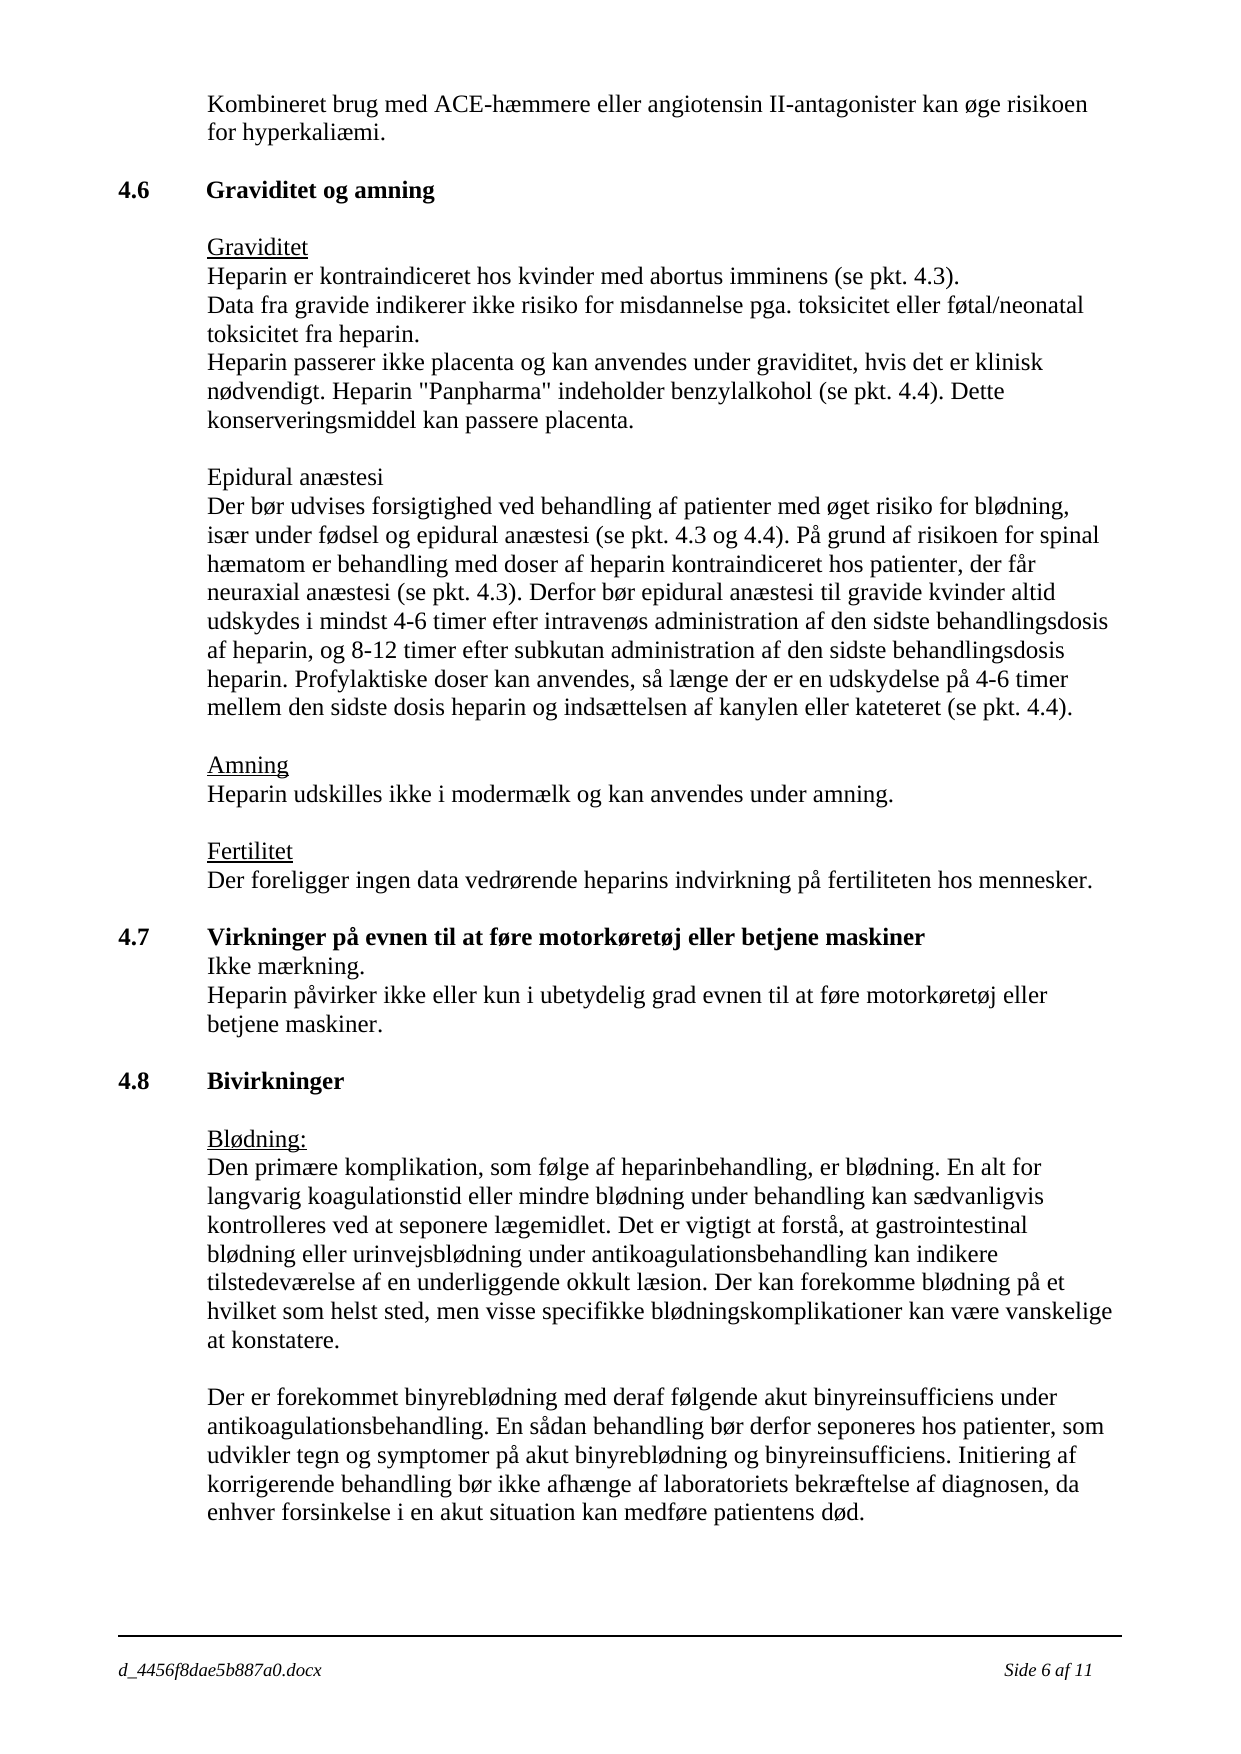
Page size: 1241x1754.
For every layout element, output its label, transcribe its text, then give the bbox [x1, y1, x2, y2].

text Data fra gravide indikerer ikke risiko for misdannelse pga. toksicitet eller føtal/neonatal toksicitet fra heparin. [207, 290, 1117, 347]
text Graviditet [207, 232, 1117, 261]
text Heparin udskilles ikke i modermælk og kan anvendes under amning. [207, 779, 1117, 807]
text Blødning: [207, 1124, 1117, 1152]
text 4.8 Bivirkninger [118, 1066, 1122, 1095]
text Kombineret brug med ACE-hæmmere eller angiotensin II-antagonister kan øge risikoen for hyperkaliæmi. [207, 89, 1117, 146]
text Heparin påvirker ikke eller kun i ubetydelig grad evnen til at føre motorkøretøj eller betjene maskiner. [207, 980, 1117, 1037]
text 4.7 Virkninger på evnen til at føre motorkøretøj eller betjene maskiner [118, 922, 1122, 951]
text Den primære komplikation, som følge af heparinbehandling, er blødning. En alt for langvarig koagulationstid eller mindre blødning under behandling kan sædvanligvis kontrolleres ved at seponere lægemidlet. Det er vigtigt at forstå, at gastrointestinal blødning eller urinvejsblødning under antikoagulationsbehandling kan indikere tilstedeværelse af en underliggende okkult læsion. Der kan forekomme blødning på et hvilket som helst sted, men visse specifikke blødningskomplikationer kan være vanskelige at konstatere. [207, 1152, 1117, 1354]
text Amning [207, 750, 1117, 779]
text Heparin passerer ikke placenta og kan anvendes under graviditet, hvis det er klinisk nødvendigt. Heparin "Panpharma" indeholder benzylalkohol (se pkt. 4.4). Dette konserveringsmiddel kan passere placenta. [207, 347, 1117, 434]
text Ikke mærkning. [207, 951, 1117, 980]
text Der foreligger ingen data vedrørende heparins indvirkning på fertiliteten hos mennesker. [207, 865, 1117, 894]
text Heparin er kontraindiceret hos kvinder med abortus imminens (se pkt. 4.3). [207, 261, 1117, 290]
text Der bør udvises forsigtighed ved behandling af patienter med øget risiko for blødning, især under fødsel og epidural anæstesi (se pkt. 4.3 og 4.4). På grund af risikoen for spinal hæmatom er behandling med doser af heparin kontraindiceret hos patienter, der får neuraxial anæstesi (se pkt. 4.3). Derfor bør epidural anæstesi til gravide kvinder altid udskydes i mindst 4-6 timer efter intravenøs administration af den sidste behandlingsdosis af heparin, og 8-12 timer efter subkutan administration af den sidste behandlingsdosis heparin. Profylaktiske doser kan anvendes, så længe der er en udskydelse på 4-6 timer mellem den sidste dosis heparin og indsættelsen af kanylen eller kateteret (se pkt. 4.4). [207, 491, 1117, 721]
text 4.6 Graviditet og amning [118, 175, 1117, 204]
text Fertilitet [207, 836, 1117, 865]
text Der er forekommet binyreblødning med deraf følgende akut binyreinsufficiens under antikoagulationsbehandling. En sådan behandling bør derfor seponeres hos patienter, som udvikler tegn og symptomer på akut binyreblødning og binyreinsufficiens. Initiering af korrigerende behandling bør ikke afhænge af laboratoriets bekræftelse af diagnosen, da enhver forsinkelse i en akut situation kan medføre patientens død. [207, 1382, 1117, 1526]
text Epidural anæstesi [207, 462, 1117, 491]
